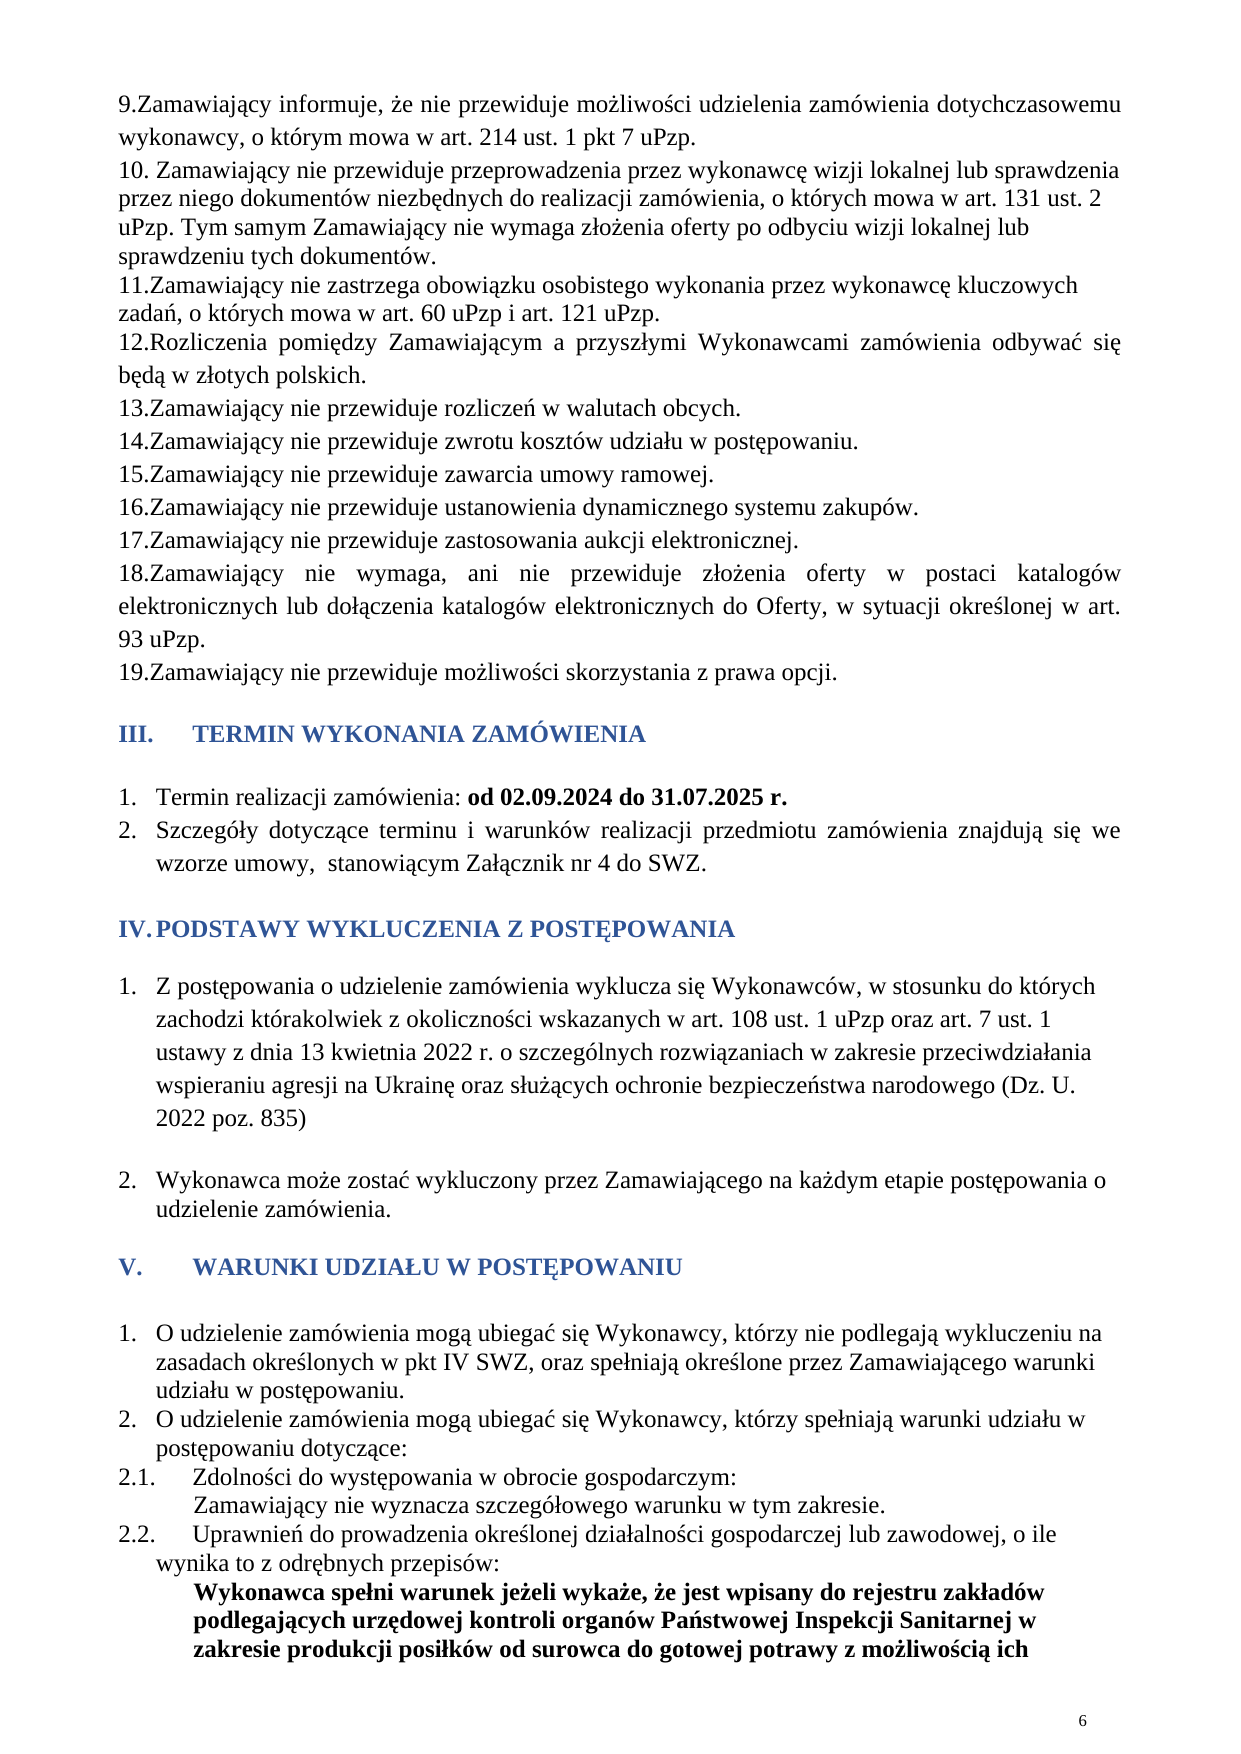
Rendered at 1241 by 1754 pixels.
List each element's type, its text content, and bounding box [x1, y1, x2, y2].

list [193, 1577, 1122, 1663]
list TERMIN WYKONANIA ZAMÓWIENIA [118, 719, 1122, 748]
text 11.Zamawiający nie zastrzega obowiązku osobistego wykonania przez wykonawcę kluczowych zadań, o których mowa w art. 60 uPzp i art. 121 uPzp. [118, 270, 1122, 327]
text 15.Zamawiający nie przewiduje zawarcia umowy ramowej. [118, 459, 1122, 488]
list Uprawnień do prowadzenia określonej działalności gospodarczej lub zawodowej, o ile wynika to z odrębnych przepisów: [118, 1519, 1122, 1577]
list Zamawiający nie wyznacza szczegółowego warunku w tym zakresie. [193, 1490, 1122, 1519]
list Zdolności do występowania w obrocie gospodarczym: [118, 1462, 1122, 1490]
text 13.Zamawiający nie przewiduje rozliczeń w walutach obcych. [118, 393, 1122, 422]
list Termin realizacji zamówienia: od 02.09.2024 do 31.07.2025 r. [118, 782, 1122, 811]
list Wykonawca może zostać wykluczony przez Zamawiającego na każdym etapie postępowania o udzielenie zamówienia. [118, 1165, 1122, 1223]
list Z postępowania o udzielenie zamówienia wyklucza się Wykonawców, w stosunku do których zachodzi którakolwiek z okoliczności wskazanych w art. 108 ust. 1 uPzp oraz art. 7 ust. 1 ustawy z dnia 13 kwietnia 2022 r. o szczególnych rozwiązaniach w zakresie przeciwdziałania wspieraniu agresji na Ukrainę oraz służących ochronie bezpieczeństwa narodowego (Dz. U. 2022 poz. 835) [118, 971, 1122, 1132]
list WARUNKI UDZIAŁU W POSTĘPOWANIU [118, 1252, 1122, 1281]
text 18.Zamawiający nie wymaga, ani nie przewiduje złożenia oferty w postaci katalogów elektronicznych lub dołączenia katalogów elektronicznych do Oferty, w sytuacji określonej w art. 93 uPzp. [118, 558, 1122, 653]
text 10. Zamawiający nie przewiduje przeprowadzenia przez wykonawcę wizji lokalnej lub sprawdzenia przez niego dokumentów niezbędnych do realizacji zamówienia, o których mowa w art. 131 ust. 2 uPzp. Tym samym Zamawiający nie wymaga złożenia oferty po odbyciu wizji lokalnej lub sprawdzeniu tych dokumentów. [118, 155, 1122, 270]
text 19.Zamawiający nie przewiduje możliwości skorzystania z prawa opcji. [118, 657, 1122, 686]
list Szczegóły dotyczące terminu i warunków realizacji przedmiotu zamówienia znajdują się we wzorze umowy, stanowiącym Załącznik nr 4 do SWZ. [118, 815, 1122, 877]
text 16.Zamawiający nie przewiduje ustanowienia dynamicznego systemu zakupów. [118, 492, 1122, 521]
text 17.Zamawiający nie przewiduje zastosowania aukcji elektronicznej. [118, 525, 1122, 554]
list O udzielenie zamówienia mogą ubiegać się Wykonawcy, którzy spełniają warunki udziału w postępowaniu dotyczące: [118, 1404, 1122, 1462]
list PODSTAWY WYKLUCZENIA Z POSTĘPOWANIA [118, 914, 1122, 943]
text 9.Zamawiający informuje, że nie przewiduje możliwości udzielenia zamówienia dotychczasowemu wykonawcy, o którym mowa w art. 214 ust. 1 pkt 7 uPzp. [118, 89, 1122, 150]
text 14.Zamawiający nie przewiduje zwrotu kosztów udziału w postępowaniu. [118, 426, 1122, 455]
text 12.Rozliczenia pomiędzy Zamawiającym a przyszłymi Wykonawcami zamówienia odbywać się będą w złotych polskich. [118, 327, 1122, 389]
list O udzielenie zamówienia mogą ubiegać się Wykonawcy, którzy nie podlegają wykluczeniu na zasadach określonych w pkt IV SWZ, oraz spełniają określone przez Zamawiającego warunki udziału w postępowaniu. [118, 1318, 1122, 1404]
